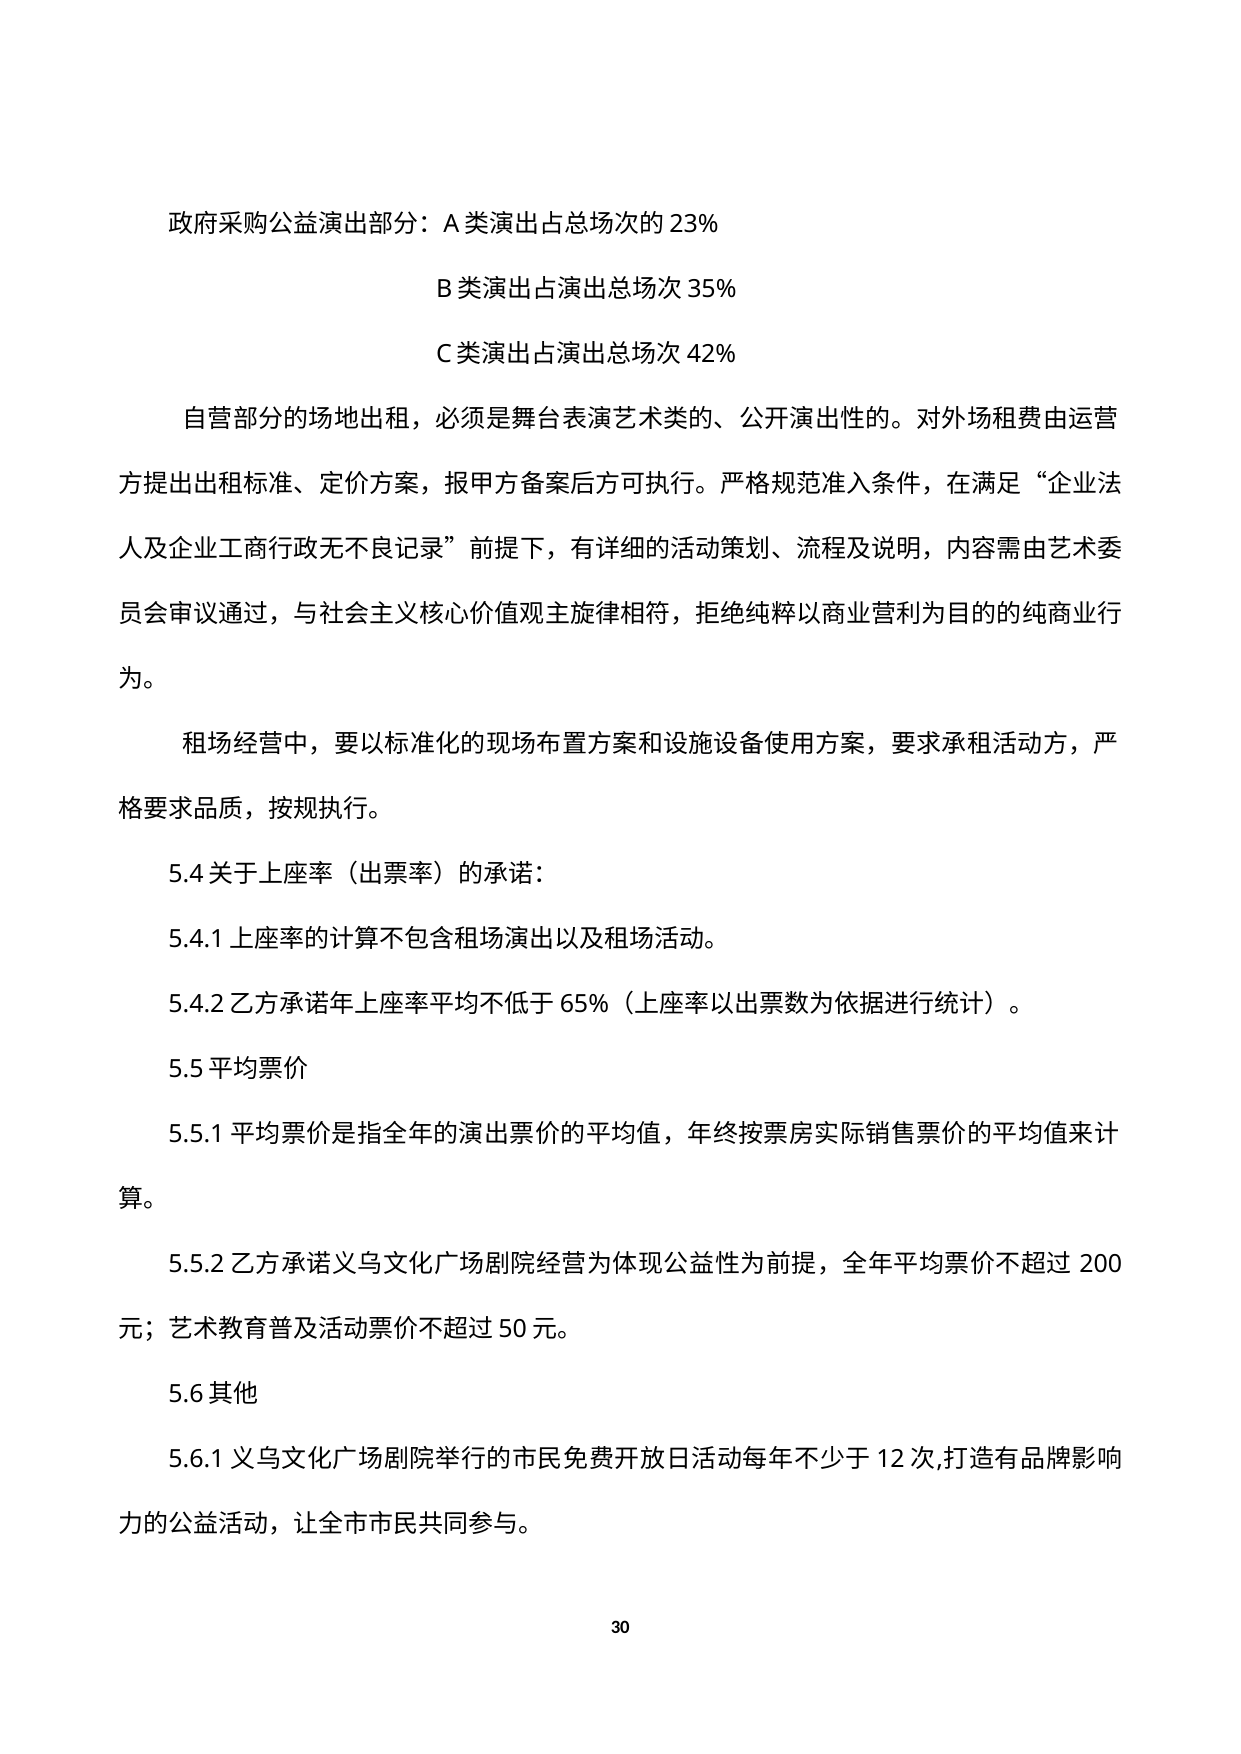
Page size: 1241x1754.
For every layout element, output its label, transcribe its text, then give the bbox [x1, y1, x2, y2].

text B类演出占演出总场次35% [118, 254, 1122, 319]
text 5.5平均票价 [118, 1034, 1122, 1099]
text 5.5.1平均票价是指全年的演出票价的平均值，年终按票房实际销售票价的平均值来计算。 [118, 1099, 1122, 1229]
text 自营部分的场地出租，必须是舞台表演艺术类的、公开演出性的。对外场租费由运营方提出出租标准、定价方案，报甲方备案后方可执行。严格规范准入条件，在满足“企业法人及企业工商行政无不良记录”前提下，有详细的活动策划、流程及说明，内容需由艺术委员会审议通过，与社会主义核心价值观主旋律相符，拒绝纯粹以商业营利为目的的纯商业行为。 [118, 384, 1122, 709]
text 政府采购公益演出部分：A类演出占总场次的23% [118, 189, 1122, 254]
text 5.6其他 [118, 1359, 1122, 1424]
text C类演出占演出总场次42% [118, 319, 1122, 384]
text 5.5.2乙方承诺义乌文化广场剧院经营为体现公益性为前提，全年平均票价不超过200元；艺术教育普及活动票价不超过50元。 [118, 1229, 1122, 1359]
text 租场经营中，要以标准化的现场布置方案和设施设备使用方案，要求承租活动方，严格要求品质，按规执行。 [118, 709, 1122, 839]
text 5.4.2乙方承诺年上座率平均不低于65%（上座率以出票数为依据进行统计）。 [118, 969, 1122, 1034]
text 5.4.1上座率的计算不包含租场演出以及租场活动。 [118, 904, 1122, 969]
text 5.6.1义乌文化广场剧院举行的市民免费开放日活动每年不少于12次,打造有品牌影响力的公益活动，让全市市民共同参与。 [118, 1424, 1122, 1554]
text 5.4关于上座率（出票率）的承诺： [118, 839, 1122, 904]
